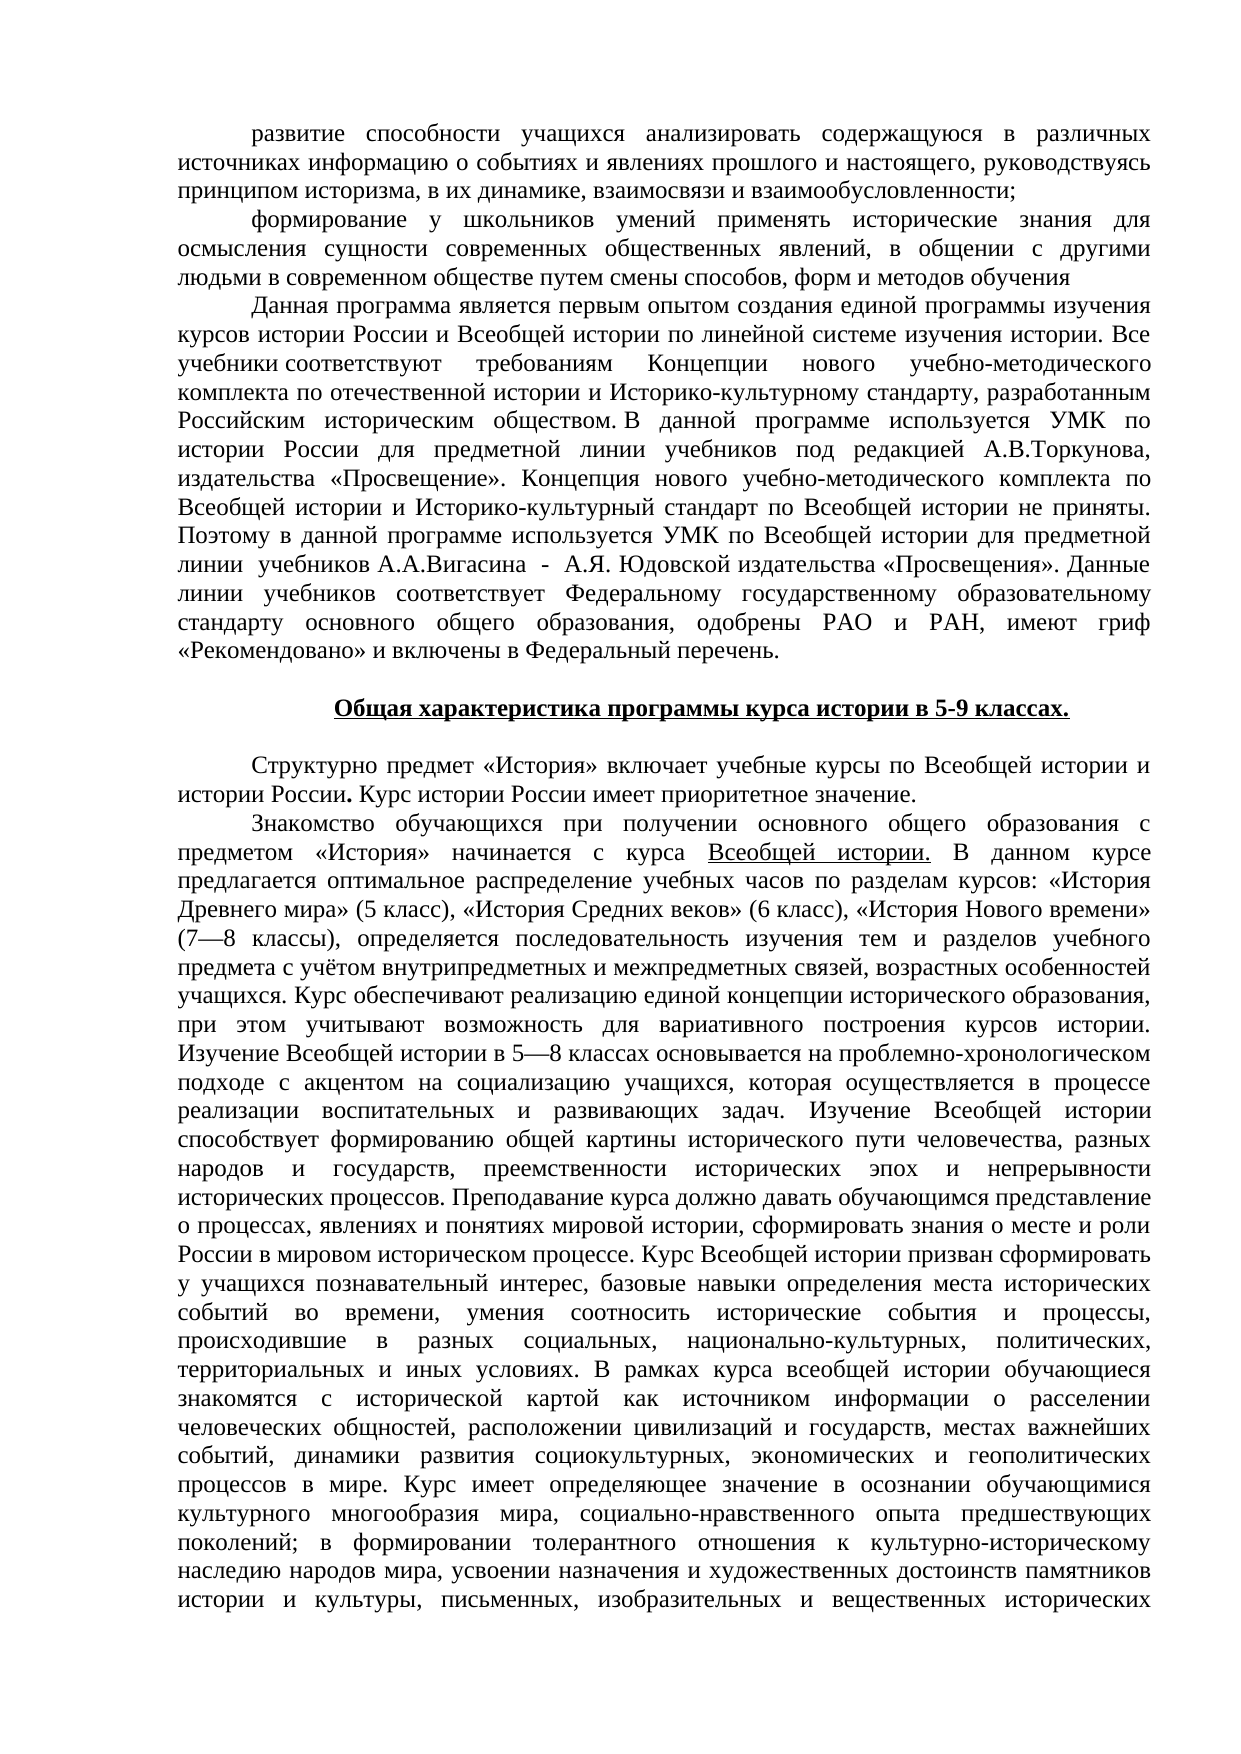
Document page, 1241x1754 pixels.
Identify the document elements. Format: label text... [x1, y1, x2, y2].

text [177, 808, 1152, 1613]
text Структурно предмет «История» включает учебные курсы по Всеобщей истории и истории России. Курс истории России имеет приоритетное значение. [177, 751, 1152, 808]
text Данная программа является первым опытом создания единой программы изучения курсов истории России и Всеобщей истории по линейной системе изучения истории. Все учебники соответствуют требованиям Концепции нового учебно-методического комплекта по отечественной истории и Историко-культурному стандарту, разработанным Российским историческим обществом. В данной программе используется УМК по истории России для предметной линии учебников под редакцией А.В.Торкунова, издательства «Просвещение». Концепция нового учебно-методического комплекта по Всеобщей истории и Историко-культурный стандарт по Всеобщей истории не приняты. Поэтому в данной программе используется УМК по Всеобщей истории для предметной линии учебников А.А.Вигасина - А.Я. Юдовской издательства «Просвещения». Данные линии учебников соответствует Федеральному государственному образовательному стандарту основного общего образования, одобрены РАО и РАН, имеют гриф «Рекомендовано» и включены в Федеральный перечень. [177, 291, 1152, 664]
text формирование у школьников умений применять исторические знания для осмысления сущности современных общественных явлений, в общении с другими людьми в современном обществе путем смены способов, форм и методов обучения [177, 204, 1152, 291]
text развитие способности учащихся анализировать содержащуюся в различных источниках информацию о событиях и явлениях прошлого и настоящего, руководствуясь принципом историзма, в их динамике, взаимосвязи и взаимообусловленности; [177, 118, 1152, 204]
list Общая характеристика программы курса истории в 5-9 классах. [177, 693, 1152, 722]
